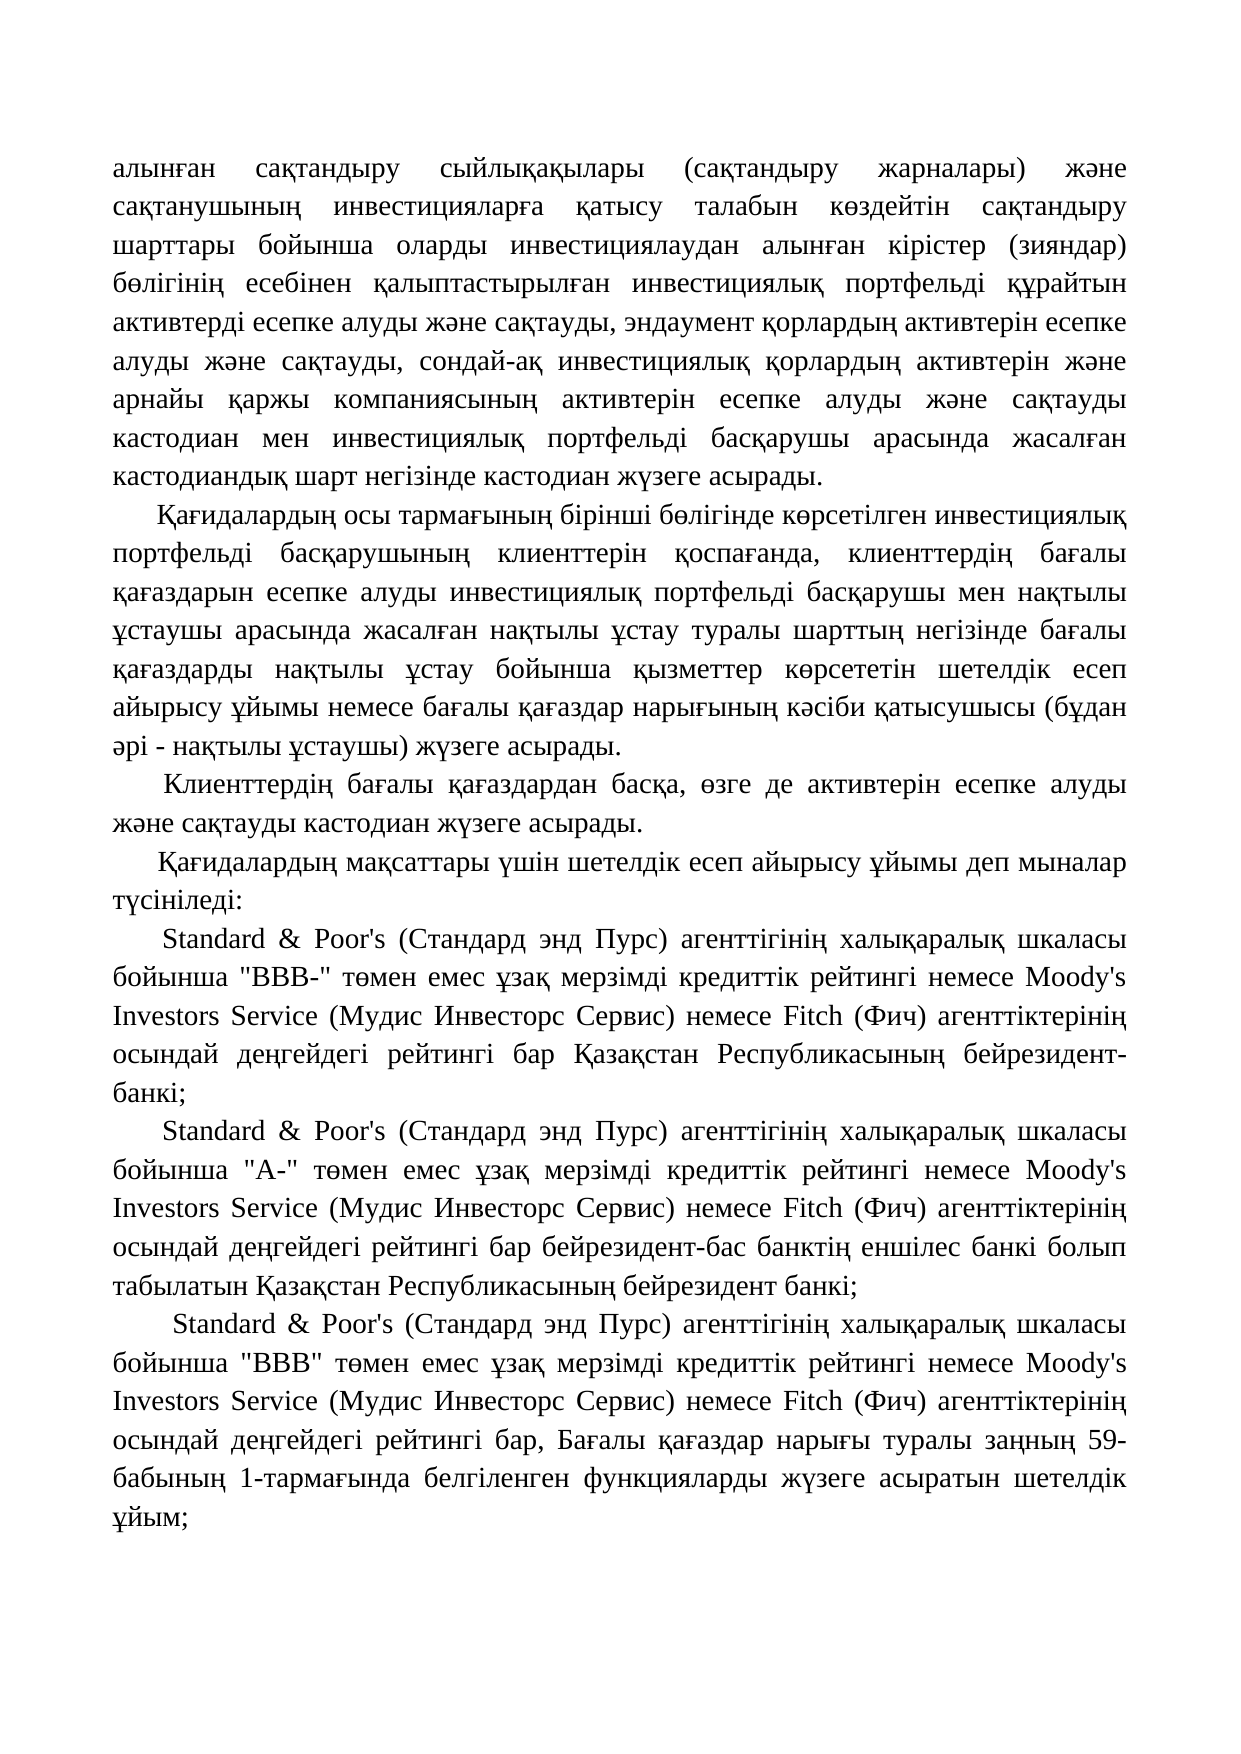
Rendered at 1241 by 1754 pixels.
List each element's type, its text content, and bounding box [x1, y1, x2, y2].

text Standard & Poor's (Стандард энд Пурс) агенттігінің халықаралық шкаласы бойынша "ВВВ-" төмен емес ұзақ мерзімді кредиттік рейтингі немесе Moody's Investors Service (Мудис Инвесторс Сервис) немесе Fitch (Фич) агенттіктерінің осындай деңгейдегі рейтингі бар Қазақстан Республикасының бейрезидент-банкі; [112, 921, 1128, 1108]
text Standard & Poor's (Стандард энд Пурс) агенттігінің халықаралық шкаласы бойынша "ВВВ" төмен емес ұзақ мерзімді кредиттік рейтингі немесе Moody's Investors Service (Мудис Инвесторс Сервис) немесе Fitch (Фич) агенттіктерінің осындай деңгейдегі рейтингі бар, Бағалы қағаздар нарығы туралы заңның 59-бабының 1-тармағында белгіленген функцияларды жүзеге асыратын шетелдік ұйым; [112, 1306, 1128, 1532]
text Қағидалардың мақсаттары үшін шетелдік есеп айырысу ұйымы деп мыналар түсініледі: [112, 844, 1128, 916]
text Standard & Poor's (Стандард энд Пурс) агенттігінің халықаралық шкаласы бойынша "А-" төмен емес ұзақ мерзімді кредиттік рейтингі немесе Moody's Investors Service (Мудис Инвесторс Сервис) немесе Fitch (Фич) агенттіктерінің осындай деңгейдегі рейтингі бар бейрезидент-бас банктің еншілес банкі болып табылатын Қазақстан Республикасының бейрезидент банкі; [112, 1113, 1128, 1301]
text Клиенттердің бағалы қағаздардан басқа, өзге де активтерін есепке алуды және сақтауды кастодиан жүзеге асырады. [112, 767, 1128, 839]
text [112, 150, 1128, 492]
text Қағидалардың осы тармағының бірінші бөлігінде көрсетілген инвестициялық портфельді басқарушының клиенттерін қоспағанда, клиенттердің бағалы қағаздарын есепке алуды инвестициялық портфельді басқарушы мен нақтылы ұстаушы арасында жасалған нақтылы ұстау туралы шарттың негізінде бағалы қағаздарды нақтылы ұстау бойынша қызметтер көрсететін шетелдік есеп айырысу ұйымы немесе бағалы қағаздар нарығының кәсіби қатысушысы (бұдан әрі - нақтылы ұстаушы) жүзеге асырады. [112, 497, 1128, 762]
